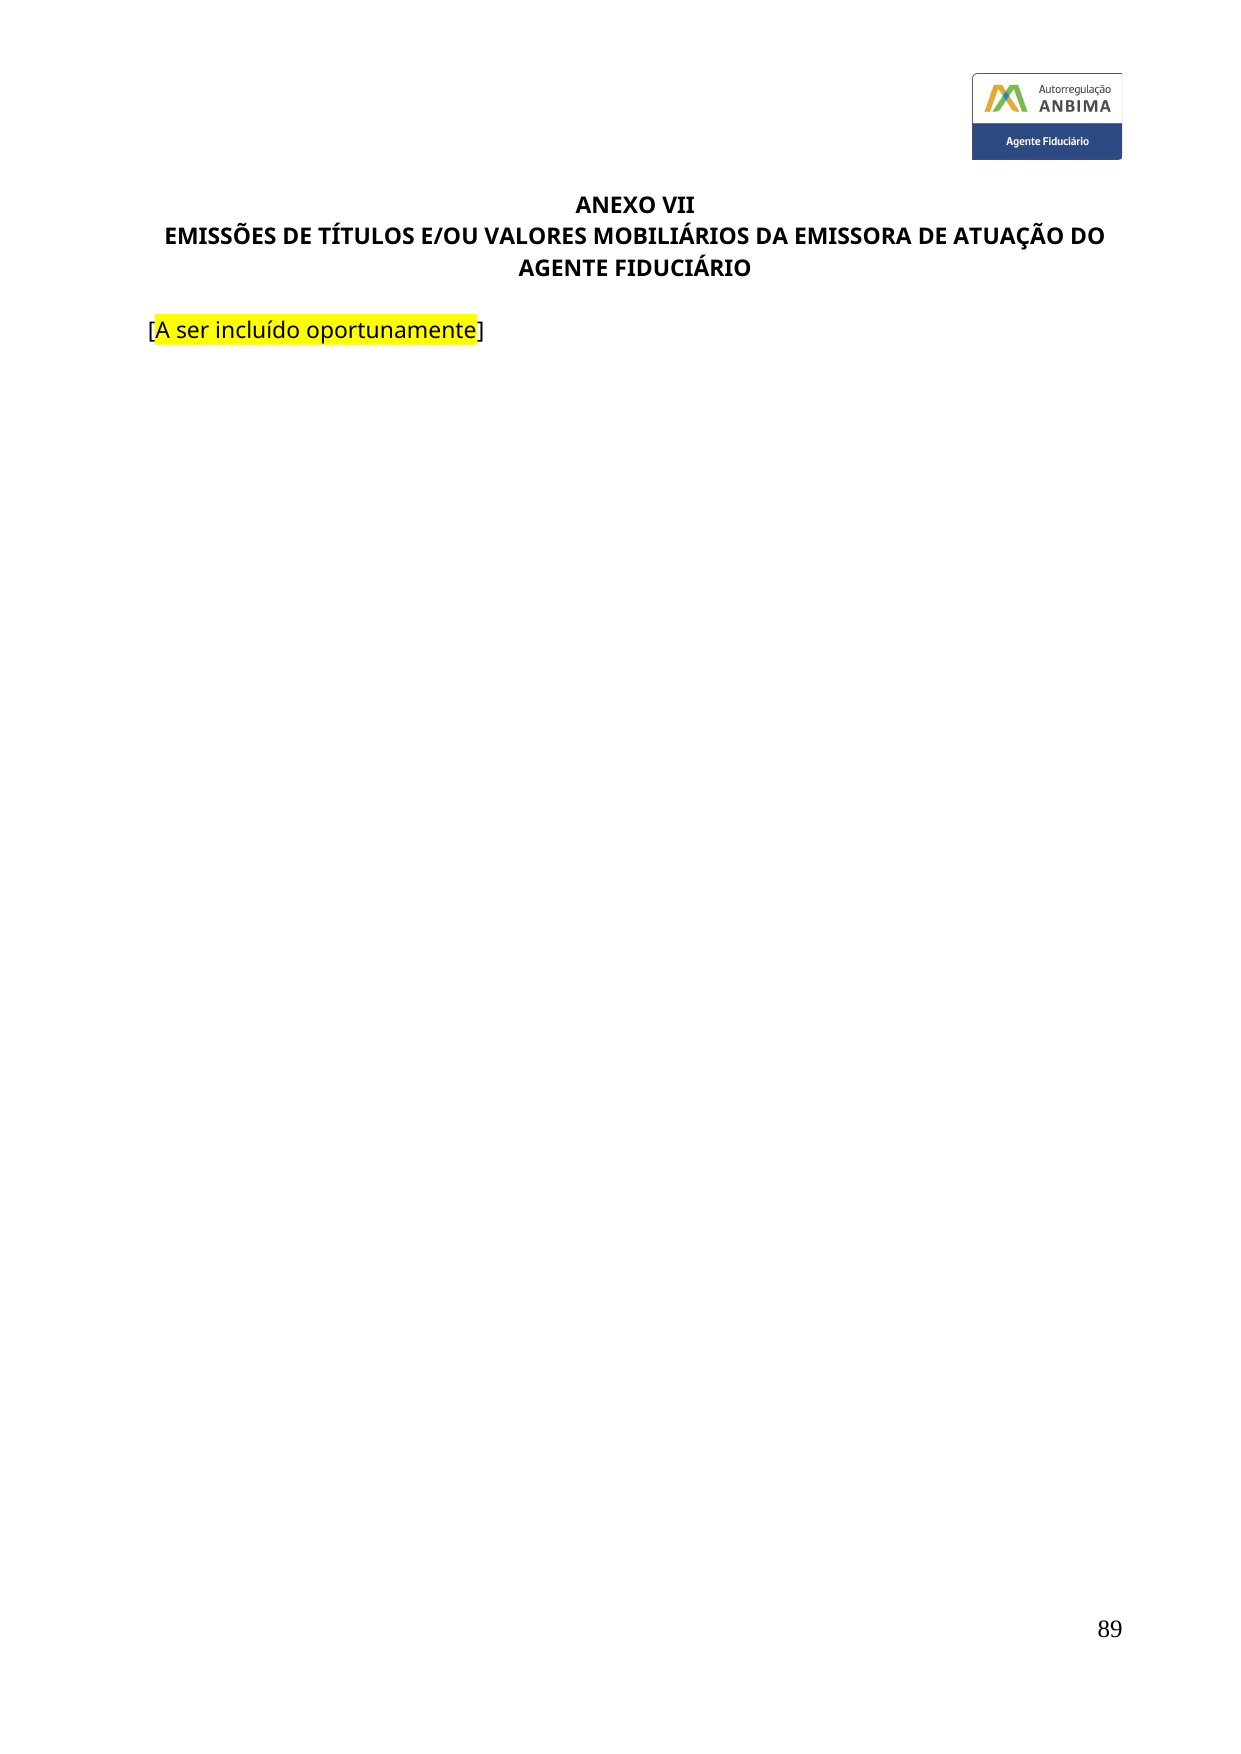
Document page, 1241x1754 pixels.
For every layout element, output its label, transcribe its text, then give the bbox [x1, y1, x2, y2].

text ANEXO VII [148, 188, 1122, 220]
text [A ser incluído oportunamente] [148, 313, 1122, 345]
text EMISSÕES DE TÍTULOS E/OU VALORES MOBILIÁRIOS DA EMISSORA DE ATUAÇÃO DO AGENTE FIDUCIÁRIO [148, 220, 1122, 282]
picture [972, 73, 1123, 160]
